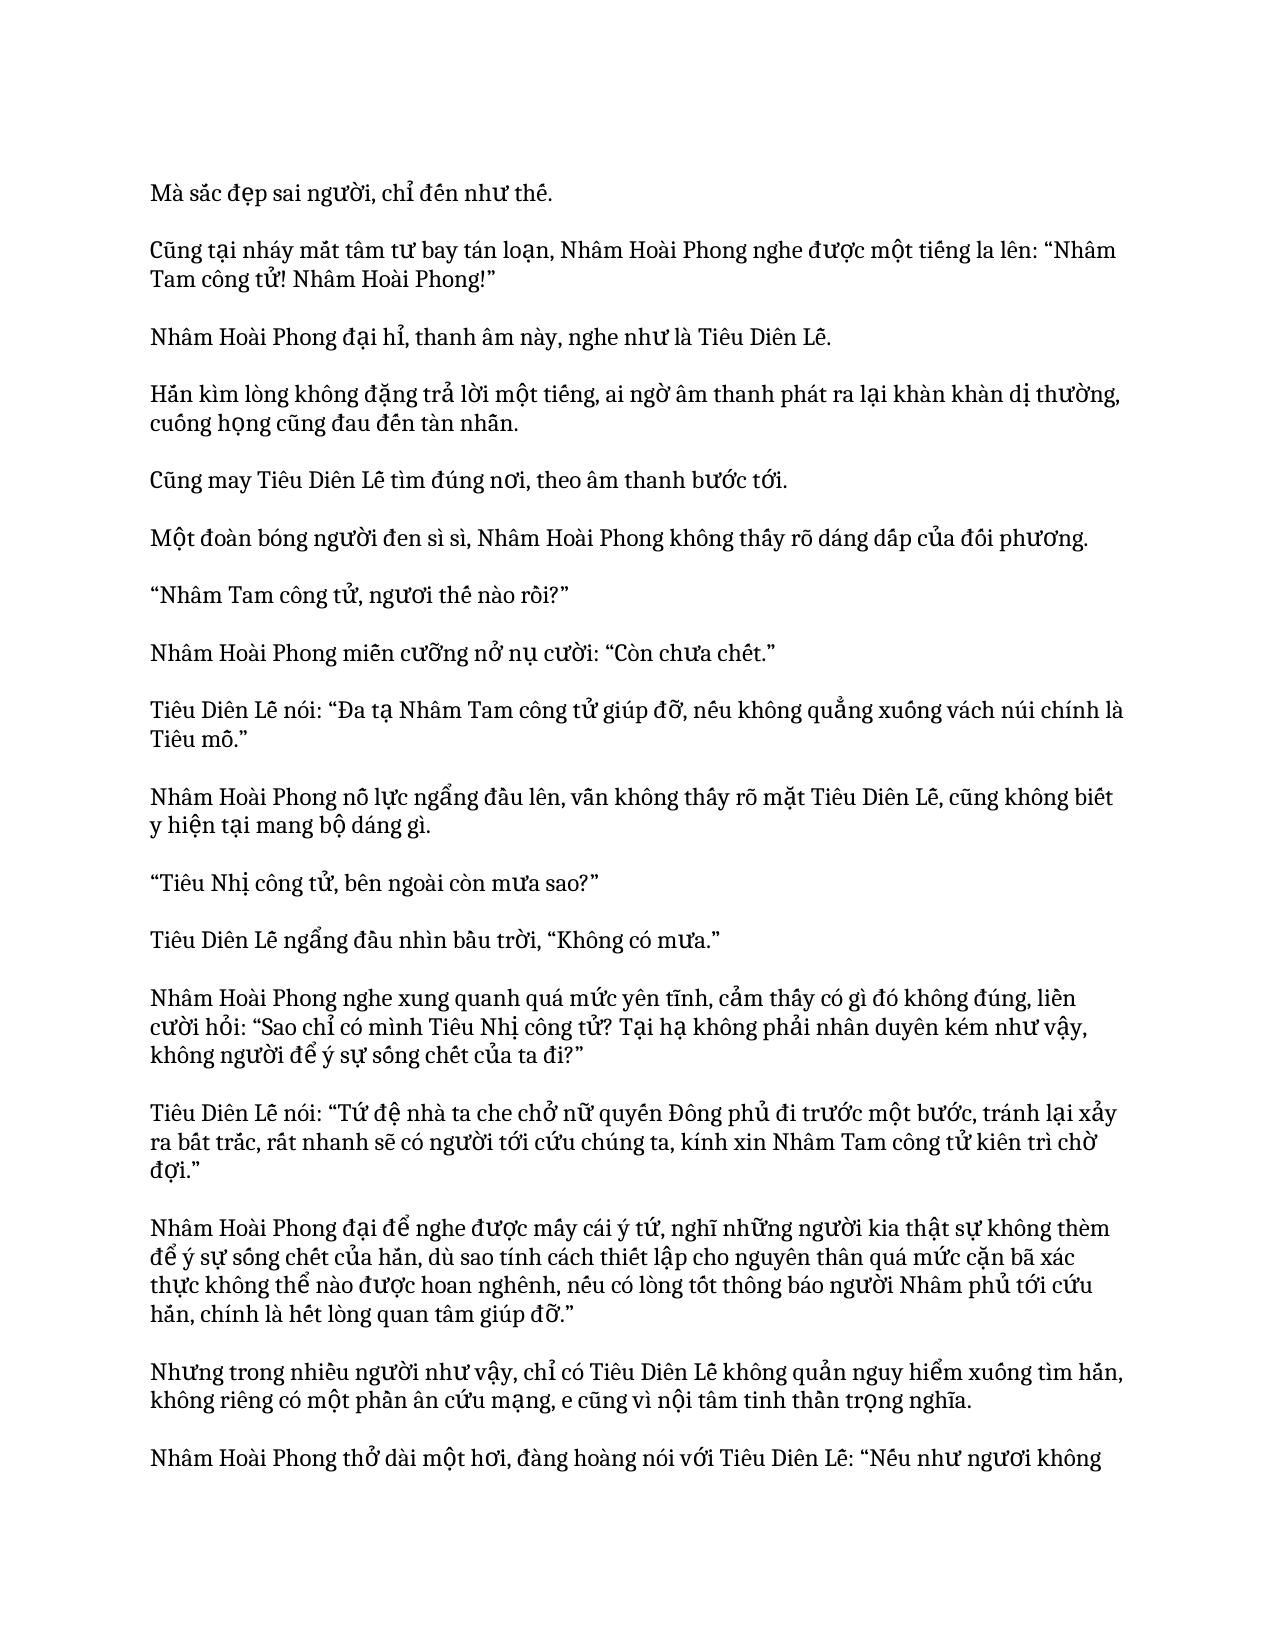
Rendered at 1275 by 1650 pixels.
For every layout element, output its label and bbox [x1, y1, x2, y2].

text [150, 150, 1125, 1472]
